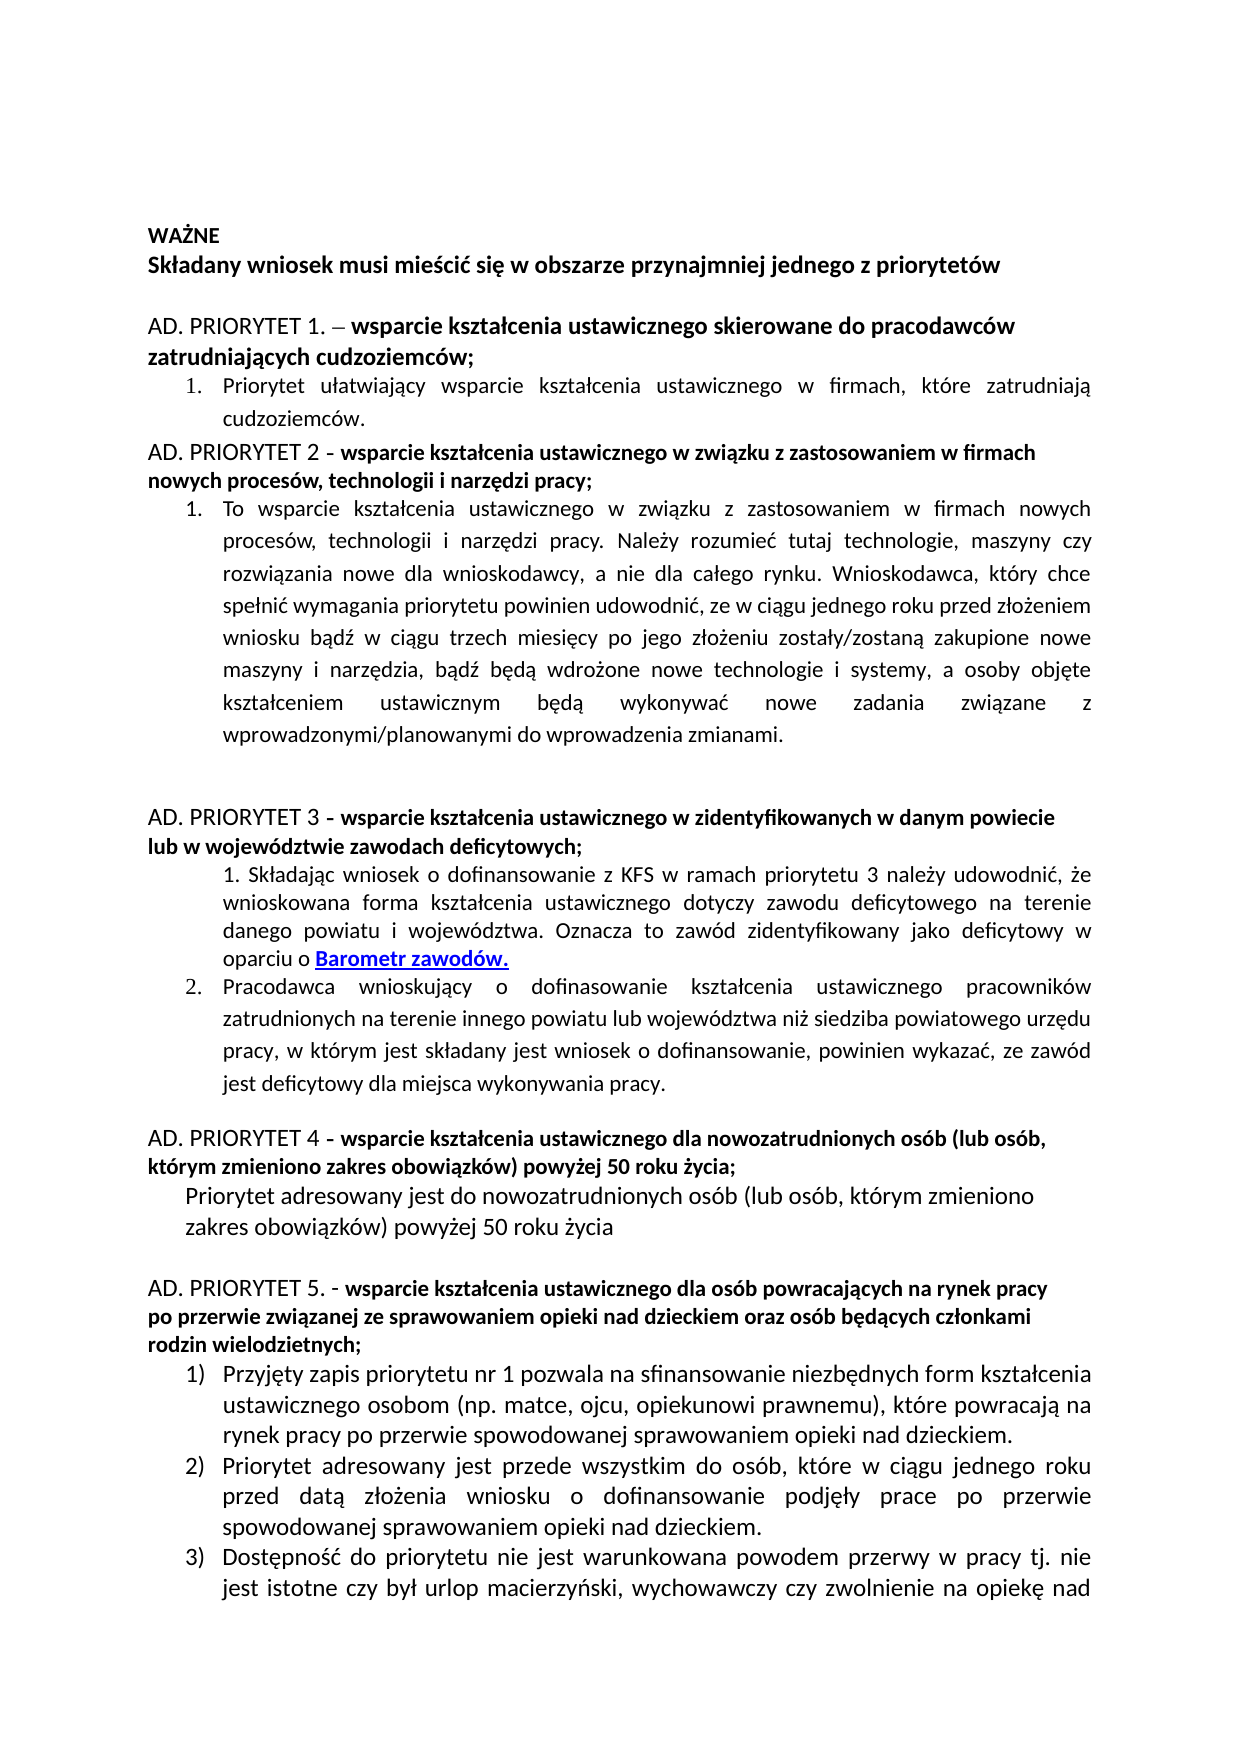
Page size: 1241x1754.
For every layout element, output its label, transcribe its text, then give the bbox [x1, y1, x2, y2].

text Składany wniosek musi mieścić się w obszarze przynajmniej jednego z priorytetów [148, 249, 1093, 280]
text AD. PRIORYTET 3 - wsparcie kształcenia ustawicznego w zidentyfikowanych w danym powiecie lub w województwie zawodach deficytowych; [148, 802, 1068, 860]
list Priorytet adresowany jest przede wszystkim do osób, które w ciągu jednego roku przed datą złożenia wniosku o dofinansowanie podjęły prace po przerwie spowodowanej sprawowaniem opieki nad dzieckiem. [185, 1450, 1093, 1542]
text AD. PRIORYTET 5. - wsparcie kształcenia ustawicznego dla osób powracających na rynek pracy po przerwie związanej ze sprawowaniem opieki nad dzieckiem oraz osób będących członkami rodzin wielodzietnych; [148, 1272, 1068, 1358]
list Pracodawca wnioskujący o dofinasowanie kształcenia ustawicznego pracowników zatrudnionych na terenie innego powiatu lub województwa niż siedziba powiatowego urzędu pracy, w którym jest składany jest wniosek o dofinansowanie, powinien wykazać, ze zawód jest deficytowy dla miejsca wykonywania pracy. [185, 972, 1093, 1097]
text WAŻNE [148, 221, 1093, 249]
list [185, 1542, 1093, 1603]
list Przyjęty zapis priorytetu nr 1 pozwala na sfinansowanie niezbędnych form kształcenia ustawicznego osobom (np. matce, ojcu, opiekunowi prawnemu), które powracają na rynek pracy po przerwie spowodowanej sprawowaniem opieki nad dzieckiem. [185, 1358, 1093, 1450]
text 1. Składając wniosek o dofinansowanie z KFS w ramach priorytetu 3 należy udowodnić, że wnioskowana forma kształcenia ustawicznego dotyczy zawodu deficytowego na terenie danego powiatu i województwa. Oznacza to zawód zidentyfikowany jako deficytowy w oparciu o Barometr zawodów. [223, 860, 1093, 972]
list Priorytet ułatwiający wsparcie kształcenia ustawicznego w firmach, które zatrudniają cudzoziemców. [185, 372, 1093, 432]
text AD. PRIORYTET 4 - wsparcie kształcenia ustawicznego dla nowozatrudnionych osób (lub osób, którym zmieniono zakres obowiązków) powyżej 50 roku życia; [148, 1122, 1068, 1180]
text Priorytet adresowany jest do nowozatrudnionych osób (lub osób, którym zmieniono zakres obowiązków) powyżej 50 roku życia [185, 1180, 1068, 1241]
text AD. PRIORYTET 2 - wsparcie kształcenia ustawicznego w związku z zastosowaniem w firmach nowych procesów, technologii i narzędzi pracy; [148, 436, 1068, 494]
text AD. PRIORYTET 1. – wsparcie kształcenia ustawicznego skierowane do pracodawców zatrudniających cudzoziemców; [148, 311, 1068, 372]
list To wsparcie kształcenia ustawicznego w związku z zastosowaniem w firmach nowych procesów, technologii i narzędzi pracy. Należy rozumieć tutaj technologie, maszyny czy rozwiązania nowe dla wnioskodawcy, a nie dla całego rynku. Wnioskodawca, który chce spełnić wymagania priorytetu powinien udowodnić, ze w ciągu jednego roku przed złożeniem wniosku bądź w ciągu trzech miesięcy po jego złożeniu zostały/zostaną zakupione nowe maszyny i narzędzia, bądź będą wdrożone nowe technologie i systemy, a osoby objęte kształceniem ustawicznym będą wykonywać nowe zadania związane z wprowadzonymi/planowanymi do wprowadzenia zmianami. [185, 494, 1093, 748]
